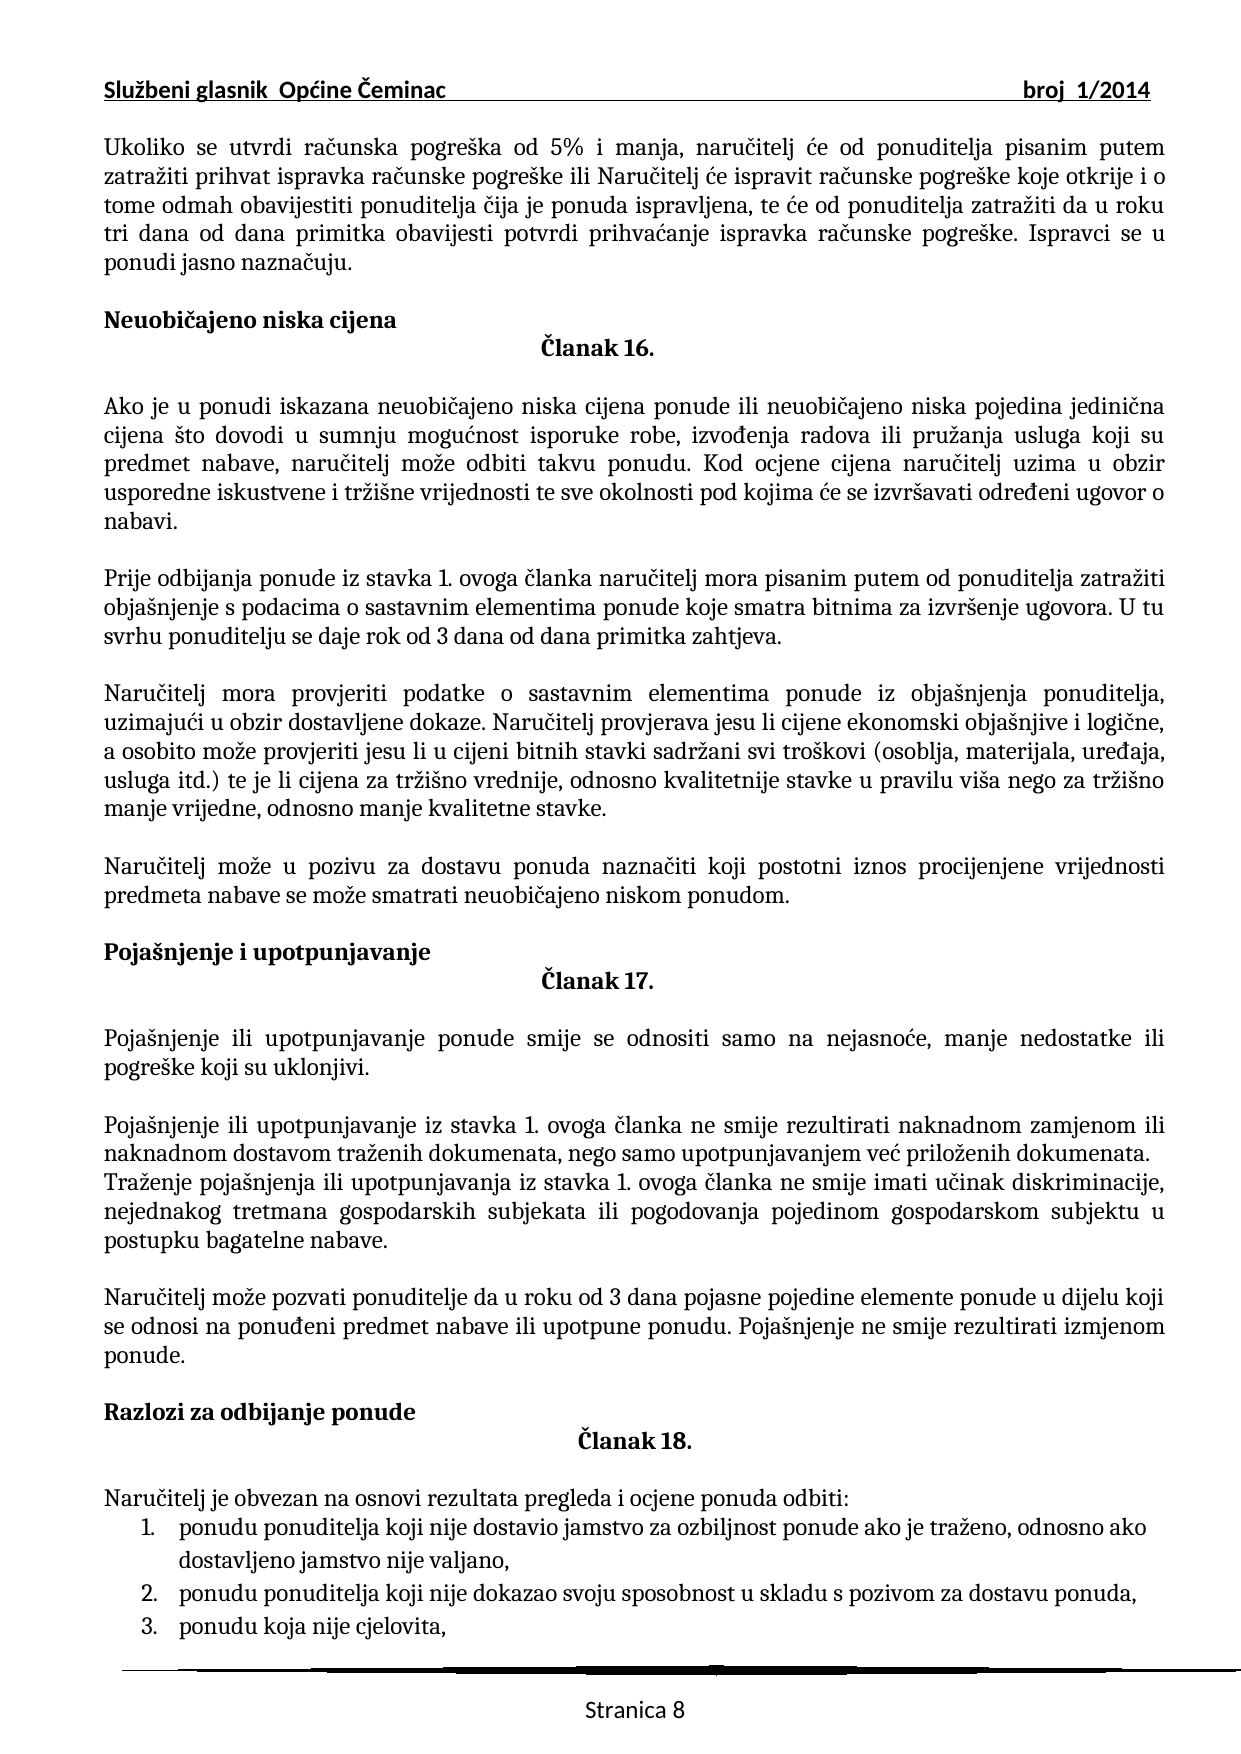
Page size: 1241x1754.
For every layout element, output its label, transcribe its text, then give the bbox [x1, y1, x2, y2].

text Članak 18. [103, 1427, 1166, 1456]
text Traženje pojašnjenja ili upotpunjavanja iz stavka 1. ovoga članka ne smije imati učinak diskriminacije, nejednakog tretmana gospodarskih subjekata ili pogodovanja pojedinom gospodarskom subjektu u postupku bagatelne nabave. [103, 1168, 1166, 1254]
text Pojašnjenje ili upotpunjavanje iz stavka 1. ovoga članka ne smije rezultirati naknadnom zamjenom ili naknadnom dostavom traženih dokumenata, nego samo upotpunjavanjem već priloženih dokumenata. [103, 1111, 1166, 1168]
text Naručitelj može u pozivu za dostavu ponuda naznačiti koji postotni iznos procijenjene vrijednosti predmeta nabave se može smatrati neuobičajeno niskom ponudom. [103, 852, 1166, 909]
text Ukoliko se utvrdi računska pogreška od 5% i manja, naručitelj će od ponuditelja pisanim putem zatražiti prihvat ispravka računske pogreške ili Naručitelj će ispravit računske pogreške koje otkrije i o tome odmah obavijestiti ponuditelja čija je ponuda ispravljena, te će od ponuditelja zatražiti da u roku tri dana od dana primitka obavijesti potvrdi prihvaćanje ispravka računske pogreške. Ispravci se u ponudi jasno naznačuju. [103, 133, 1166, 277]
list ponudu koja nije cjelovita, [141, 1612, 1166, 1641]
text Pojašnjenje i upotpunjavanje [103, 938, 1166, 967]
text Neuobičajeno niska cijena [103, 306, 1166, 334]
text Naručitelj je obvezan na osnovi rezultata pregleda i ocjene ponuda odbiti: [103, 1484, 1166, 1513]
text Naručitelj mora provjeriti podatke o sastavnim elementima ponude iz objašnjenja ponuditelja, uzimajući u obzir dostavljene dokaze. Naručitelj provjerava jesu li cijene ekonomski objašnjive i logične, a osobito može provjeriti jesu li u cijeni bitnih stavki sadržani svi troškovi (osoblja, materijala, uređaja, usluga itd.) te je li cijena za tržišno vrednije, odnosno kvalitetnije stavke u pravilu viša nego za tržišno manje vrijedne, odnosno manje kvalitetne stavke. [103, 679, 1166, 823]
text Članak 17. [29, 967, 1166, 996]
text Članak 16. [29, 334, 1166, 363]
text Prije odbijanja ponude iz stavka 1. ovoga članka naručitelj mora pisanim putem od ponuditelja zatražiti objašnjenje s podacima o sastavnim elementima ponude koje smatra bitnima za izvršenje ugovora. U tu svrhu ponuditelju se daje rok od 3 dana od dana primitka zahtjeva. [103, 564, 1166, 651]
text Pojašnjenje ili upotpunjavanje ponude smije se odnositi samo na nejasnoće, manje nedostatke ili pogreške koji su uklonjivi. [103, 1024, 1166, 1082]
text Razlozi za odbijanje ponude [103, 1398, 1166, 1427]
text Naručitelj može pozvati ponuditelje da u roku od 3 dana pojasne pojedine elemente ponude u dijelu koji se odnosi na ponuđeni predmet nabave ili upotpune ponudu. Pojašnjenje ne smije rezultirati izmjenom ponude. [103, 1283, 1166, 1369]
text Ako je u ponudi iskazana neuobičajeno niska cijena ponude ili neuobičajeno niska pojedina jedinična cijena što dovodi u sumnju mogućnost isporuke robe, izvođenja radova ili pružanja usluga koji su predmet nabave, naručitelj može odbiti takvu ponudu. Kod ocjene cijena naručitelj uzima u obzir usporedne iskustvene i tržišne vrijednosti te sve okolnosti pod kojima će se izvršavati određeni ugovor o nabavi. [103, 392, 1166, 536]
list ponudu ponuditelja koji nije dokazao svoju sposobnost u skladu s pozivom za dostavu ponuda, [141, 1579, 1166, 1608]
list ponudu ponuditelja koji nije dostavio jamstvo za ozbiljnost ponude ako je traženo, odnosno ako dostavljeno jamstvo nije valjano, [141, 1513, 1166, 1575]
